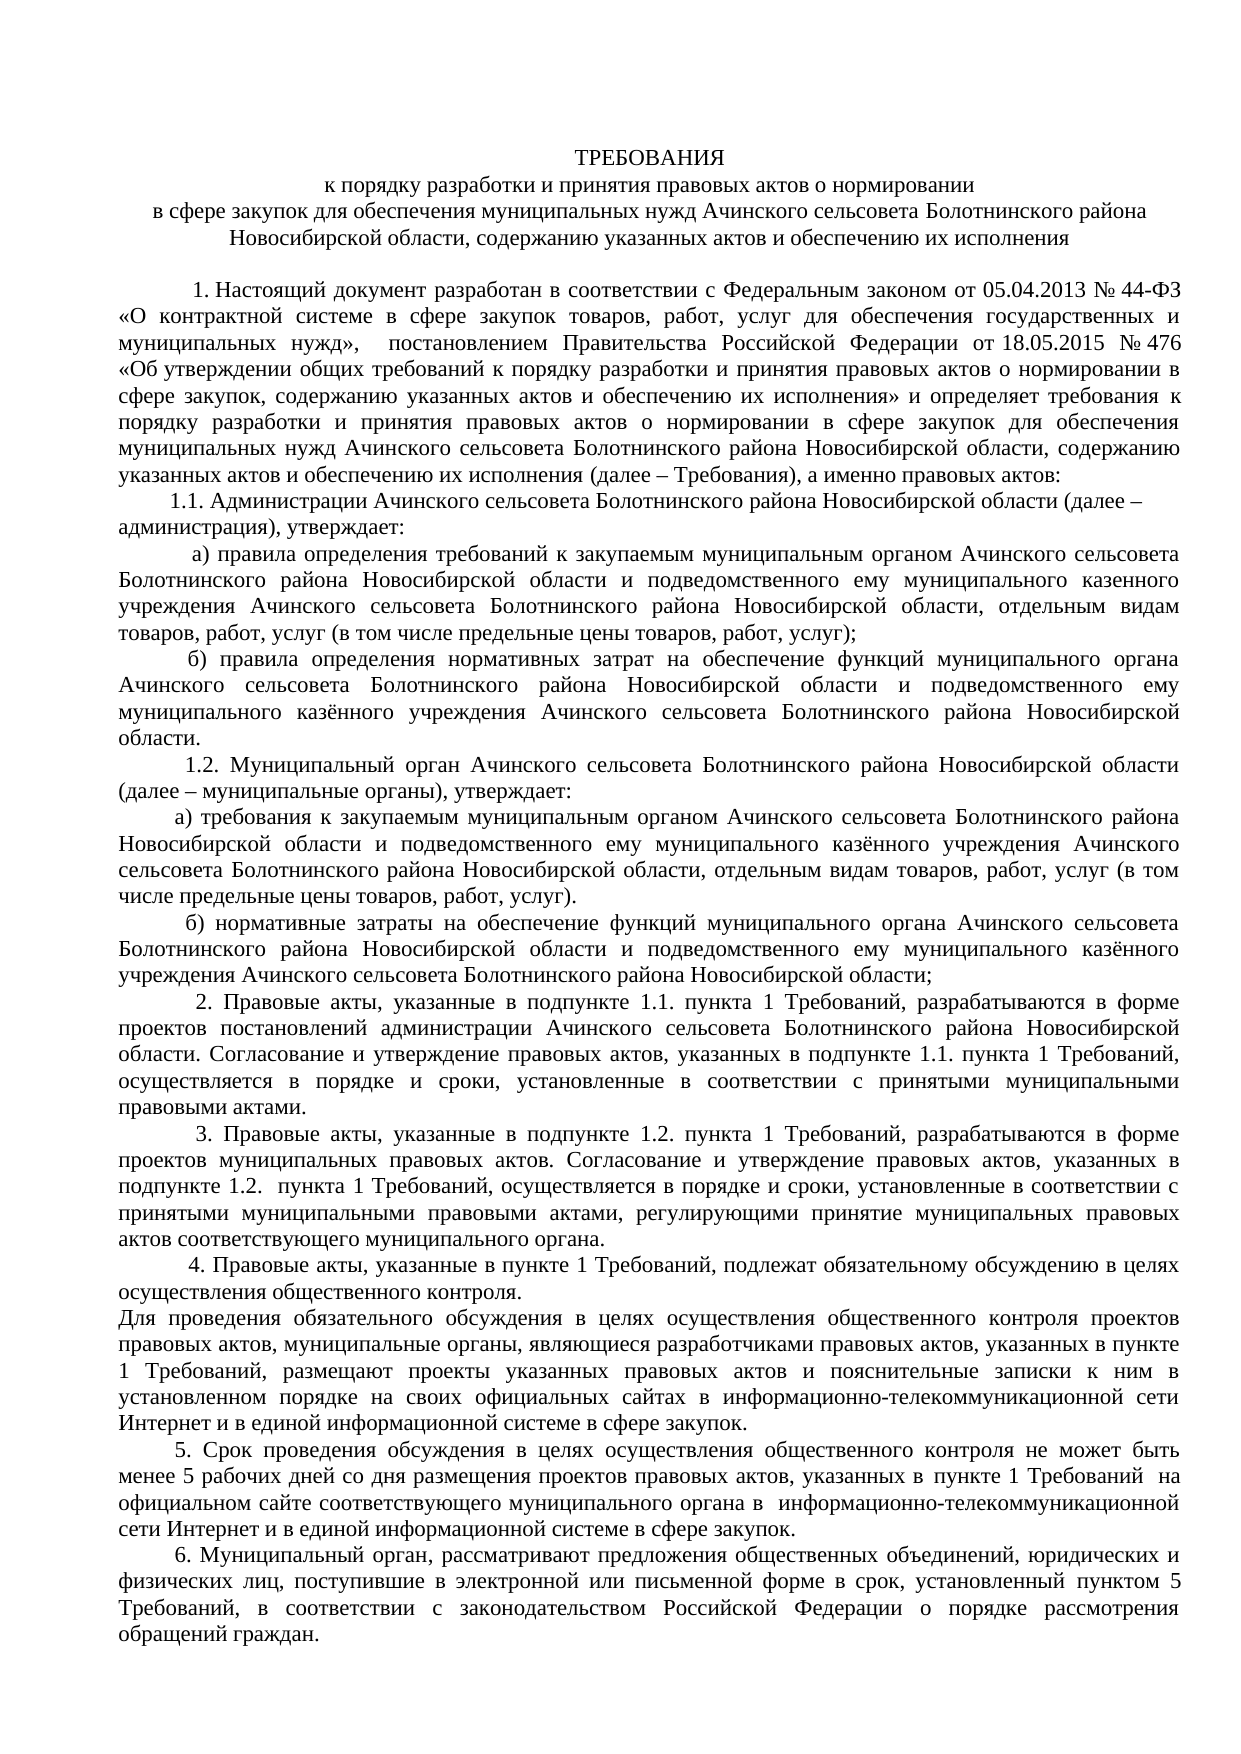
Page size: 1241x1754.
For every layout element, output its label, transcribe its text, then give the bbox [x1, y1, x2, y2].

text 1. Настоящий документ разработан в соответствии с Федеральным законом от 05.04.2013 № 44-ФЗ «О контрактной системе в сфере закупок товаров, работ, услуг для обеспечения государственных и муниципальных нужд», постановлением Правительства Российской Федерации от 18.05.2015 № 476 «Об утверждении общих требований к порядку разработки и принятия правовых актов о нормировании в сфере закупок, содержанию указанных актов и обеспечению их исполнения» и определяет требования к порядку разработки и принятия правовых актов о нормировании в сфере закупок для обеспечения муниципальных нужд Ачинского сельсовета Болотнинского района Новосибирской области, содержанию указанных актов и обеспечению их исполнения (далее – Требования), а именно правовых актов: [118, 276, 1181, 487]
text 3. Правовые акты, указанные в подпункте 1.2. пункта 1 Требований, разрабатываются в форме проектов муниципальных правовых актов. Согласование и утверждение правовых актов, указанных в подпункте 1.2. пункта 1 Требований, осуществляется в порядке и сроки, установленные в соответствии с принятыми муниципальными правовыми актами, регулирующими принятие муниципальных правовых актов соответствующего муниципального органа. [118, 1119, 1181, 1251]
text б) правила определения нормативных затрат на обеспечение функций муниципального органа Ачинского сельсовета Болотнинского района Новосибирской области и подведомственного ему муниципального казённого учреждения Ачинского сельсовета Болотнинского района Новосибирской области. [118, 645, 1181, 751]
text к порядку разработки и принятия правовых актов о нормировании [118, 171, 1181, 197]
text 2. Правовые акты, указанные в подпункте 1.1. пункта 1 Требований, разрабатываются в форме проектов постановлений администрации Ачинского сельсовета Болотнинского района Новосибирской области. Согласование и утверждение правовых актов, указанных в подпункте 1.1. пункта 1 Требований, осуществляется в порядке и сроки, установленные в соответствии с принятыми муниципальными правовыми актами. [118, 988, 1181, 1119]
text в сфере закупок для обеспечения муниципальных нужд Ачинского сельсовета Болотнинского района Новосибирской области, содержанию указанных актов и обеспечению их исполнения [118, 197, 1181, 250]
text а) требования к закупаемым муниципальным органом Ачинского сельсовета Болотнинского района Новосибирской области и подведомственного ему муниципального казённого учреждения Ачинского сельсовета Болотнинского района Новосибирской области, отдельным видам товаров, работ, услуг (в том числе предельные цены товаров, работ, услуг). [118, 803, 1181, 909]
text 4. Правовые акты, указанные в пункте 1 Требований, подлежат обязательному обсуждению в целях осуществления общественного контроля. [118, 1251, 1181, 1304]
text ТРЕБОВАНИЯ [118, 144, 1181, 171]
text 6. Муниципальный орган, рассматривают предложения общественных объединений, юридических и физических лиц, поступившие в электронной или письменной форме в срок, установленный пунктом 5 Требований, в соответствии с законодательством Российской Федерации о порядке рассмотрения обращений граждан. [118, 1541, 1181, 1647]
text 5. Срок проведения обсуждения в целях осуществления общественного контроля не может быть менее 5 рабочих дней со дня размещения проектов правовых актов, указанных в пункте 1 Требований на официальном сайте соответствующего муниципального органа в информационно-телекоммуникационной сети Интернет и в единой информационной системе в сфере закупок. [118, 1436, 1181, 1541]
text а) правила определения требований к закупаемым муниципальным органом Ачинского сельсовета Болотнинского района Новосибирской области и подведомственного ему муниципального казенного учреждения Ачинского сельсовета Болотнинского района Новосибирской области, отдельным видам товаров, работ, услуг (в том числе предельные цены товаров, работ, услуг); [118, 540, 1181, 645]
text 1.1. Администрации Ачинского сельсовета Болотнинского района Новосибирской области (далее – администрация), утверждает: [118, 487, 1181, 540]
text Для проведения обязательного обсуждения в целях осуществления общественного контроля проектов правовых актов, муниципальные органы, являющиеся разработчиками правовых актов, указанных в пункте 1 Требований, размещают проекты указанных правовых актов и пояснительные записки к ним в установленном порядке на своих официальных сайтах в информационно-телекоммуникационной сети Интернет и в единой информационной системе в сфере закупок. [118, 1304, 1181, 1436]
text б) нормативные затраты на обеспечение функций муниципального органа Ачинского сельсовета Болотнинского района Новосибирской области и подведомственного ему муниципального казённого учреждения Ачинского сельсовета Болотнинского района Новосибирской области; [118, 909, 1181, 988]
text 1.2. Муниципальный орган Ачинского сельсовета Болотнинского района Новосибирской области (далее – муниципальные органы), утверждает: [118, 751, 1181, 803]
